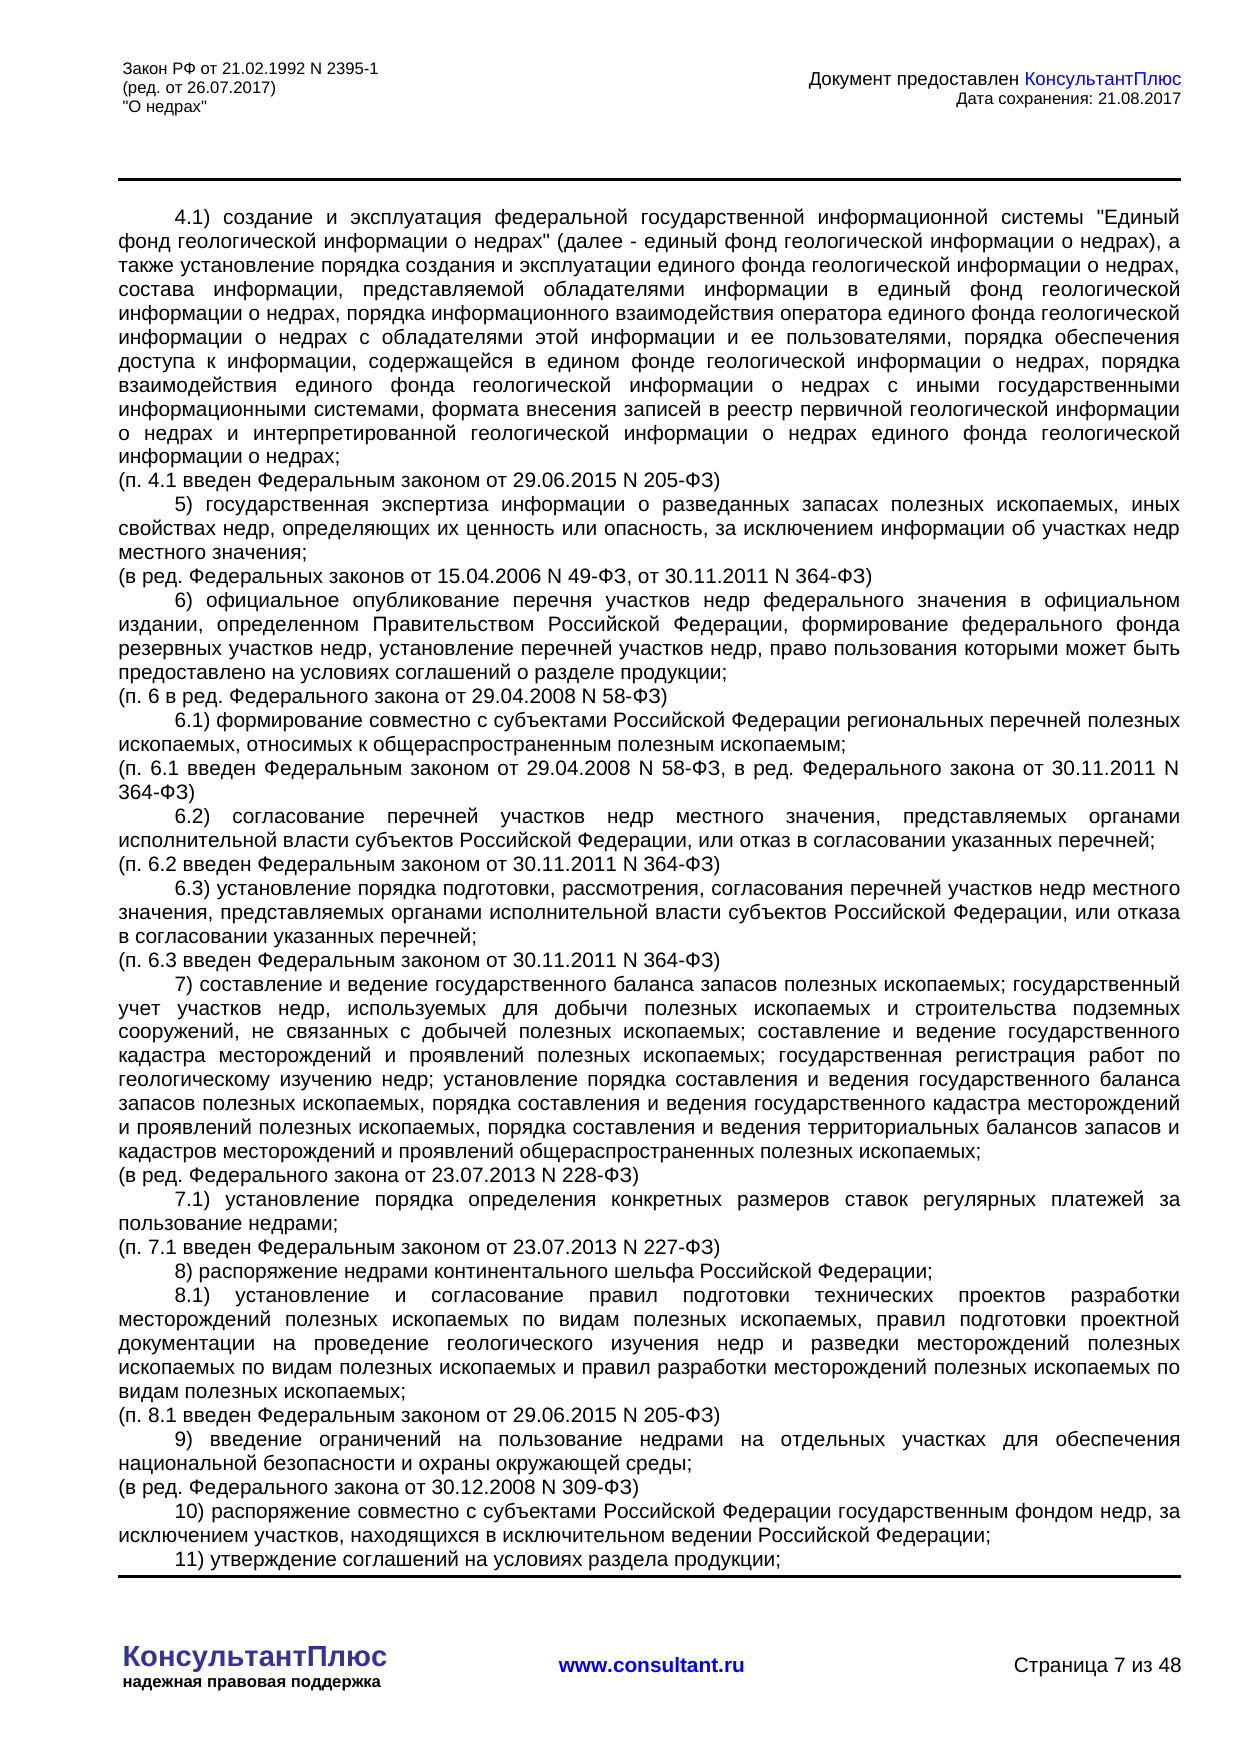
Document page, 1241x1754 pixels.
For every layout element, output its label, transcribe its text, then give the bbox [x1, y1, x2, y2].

text 9) введение ограничений на пользование недрами на отдельных участках для обеспечения национальной безопасности и охраны окружающей среды; [118, 1427, 1181, 1474]
text 8) распоряжение недрами континентального шельфа Российской Федерации; [118, 1259, 1181, 1283]
text 5) государственная экспертиза информации о разведанных запасах полезных ископаемых, иных свойствах недр, определяющих их ценность или опасность, за исключением информации об участках недр местного значения; [118, 492, 1181, 564]
text 6.3) установление порядка подготовки, рассмотрения, согласования перечней участков недр местного значения, представляемых органами исполнительной власти субъектов Российской Федерации, или отказа в согласовании указанных перечней; [118, 876, 1181, 947]
text (п. 6 в ред. Федерального закона от 29.04.2008 N 58-ФЗ) [118, 684, 1181, 708]
text (п. 6.2 введен Федеральным законом от 30.11.2011 N 364-ФЗ) [118, 852, 1181, 876]
text 6.1) формирование совместно с субъектами Российской Федерации региональных перечней полезных ископаемых, относимых к общераспространенным полезным ископаемым; [118, 708, 1181, 756]
text 7) составление и ведение государственного баланса запасов полезных ископаемых; государственный учет участков недр, используемых для добычи полезных ископаемых и строительства подземных сооружений, не связанных с добычей полезных ископаемых; составление и ведение государственного кадастра месторождений и проявлений полезных ископаемых; государственная регистрация работ по геологическому изучению недр; установление порядка составления и ведения государственного баланса запасов полезных ископаемых, порядка составления и ведения государственного кадастра месторождений и проявлений полезных ископаемых, порядка составления и ведения территориальных балансов запасов и кадастров месторождений и проявлений общераспространенных полезных ископаемых; [118, 971, 1181, 1163]
text 6) официальное опубликование перечня участков недр федерального значения в официальном издании, определенном Правительством Российской Федерации, формирование федерального фонда резервных участков недр, установление перечней участков недр, право пользования которыми может быть предоставлено на условиях соглашений о разделе продукции; [118, 588, 1181, 684]
text (п. 6.3 введен Федеральным законом от 30.11.2011 N 364-ФЗ) [118, 947, 1181, 971]
text (в ред. Федеральных законов от 15.04.2006 N 49-ФЗ, от 30.11.2011 N 364-ФЗ) [118, 564, 1181, 588]
text 11) утверждение соглашений на условиях раздела продукции; [118, 1546, 1181, 1570]
text 7.1) установление порядка определения конкретных размеров ставок регулярных платежей за пользование недрами; [118, 1187, 1181, 1235]
text (п. 4.1 введен Федеральным законом от 29.06.2015 N 205-ФЗ) [118, 468, 1181, 492]
text (в ред. Федерального закона от 23.07.2013 N 228-ФЗ) [118, 1163, 1181, 1187]
text (п. 8.1 введен Федеральным законом от 29.06.2015 N 205-ФЗ) [118, 1403, 1181, 1427]
text (п. 6.1 введен Федеральным законом от 29.04.2008 N 58-ФЗ, в ред. Федерального закона от 30.11.2011 N 364-ФЗ) [118, 756, 1181, 804]
text 8.1) установление и согласование правил подготовки технических проектов разработки месторождений полезных ископаемых по видам полезных ископаемых, правил подготовки проектной документации на проведение геологического изучения недр и разведки месторождений полезных ископаемых по видам полезных ископаемых и правил разработки месторождений полезных ископаемых по видам полезных ископаемых; [118, 1283, 1181, 1403]
text (в ред. Федерального закона от 30.12.2008 N 309-ФЗ) [118, 1474, 1181, 1498]
text 4.1) создание и эксплуатация федеральной государственной информационной системы "Единый фонд геологической информации о недрах" (далее - единый фонд геологической информации о недрах), а также установление порядка создания и эксплуатации единого фонда геологической информации о недрах, состава информации, представляемой обладателями информации в единый фонд геологической информации о недрах, порядка информационного взаимодействия оператора единого фонда геологической информации о недрах с обладателями этой информации и ее пользователями, порядка обеспечения доступа к информации, содержащейся в едином фонде геологической информации о недрах, порядка взаимодействия единого фонда геологической информации о недрах с иными государственными информационными системами, формата внесения записей в реестр первичной геологической информации о недрах и интерпретированной геологической информации о недрах единого фонда геологической информации о недрах; [118, 205, 1181, 468]
text 6.2) согласование перечней участков недр местного значения, представляемых органами исполнительной власти субъектов Российской Федерации, или отказ в согласовании указанных перечней; [118, 804, 1181, 852]
text 10) распоряжение совместно с субъектами Российской Федерации государственным фондом недр, за исключением участков, находящихся в исключительном ведении Российской Федерации; [118, 1498, 1181, 1546]
text (п. 7.1 введен Федеральным законом от 23.07.2013 N 227-ФЗ) [118, 1235, 1181, 1259]
